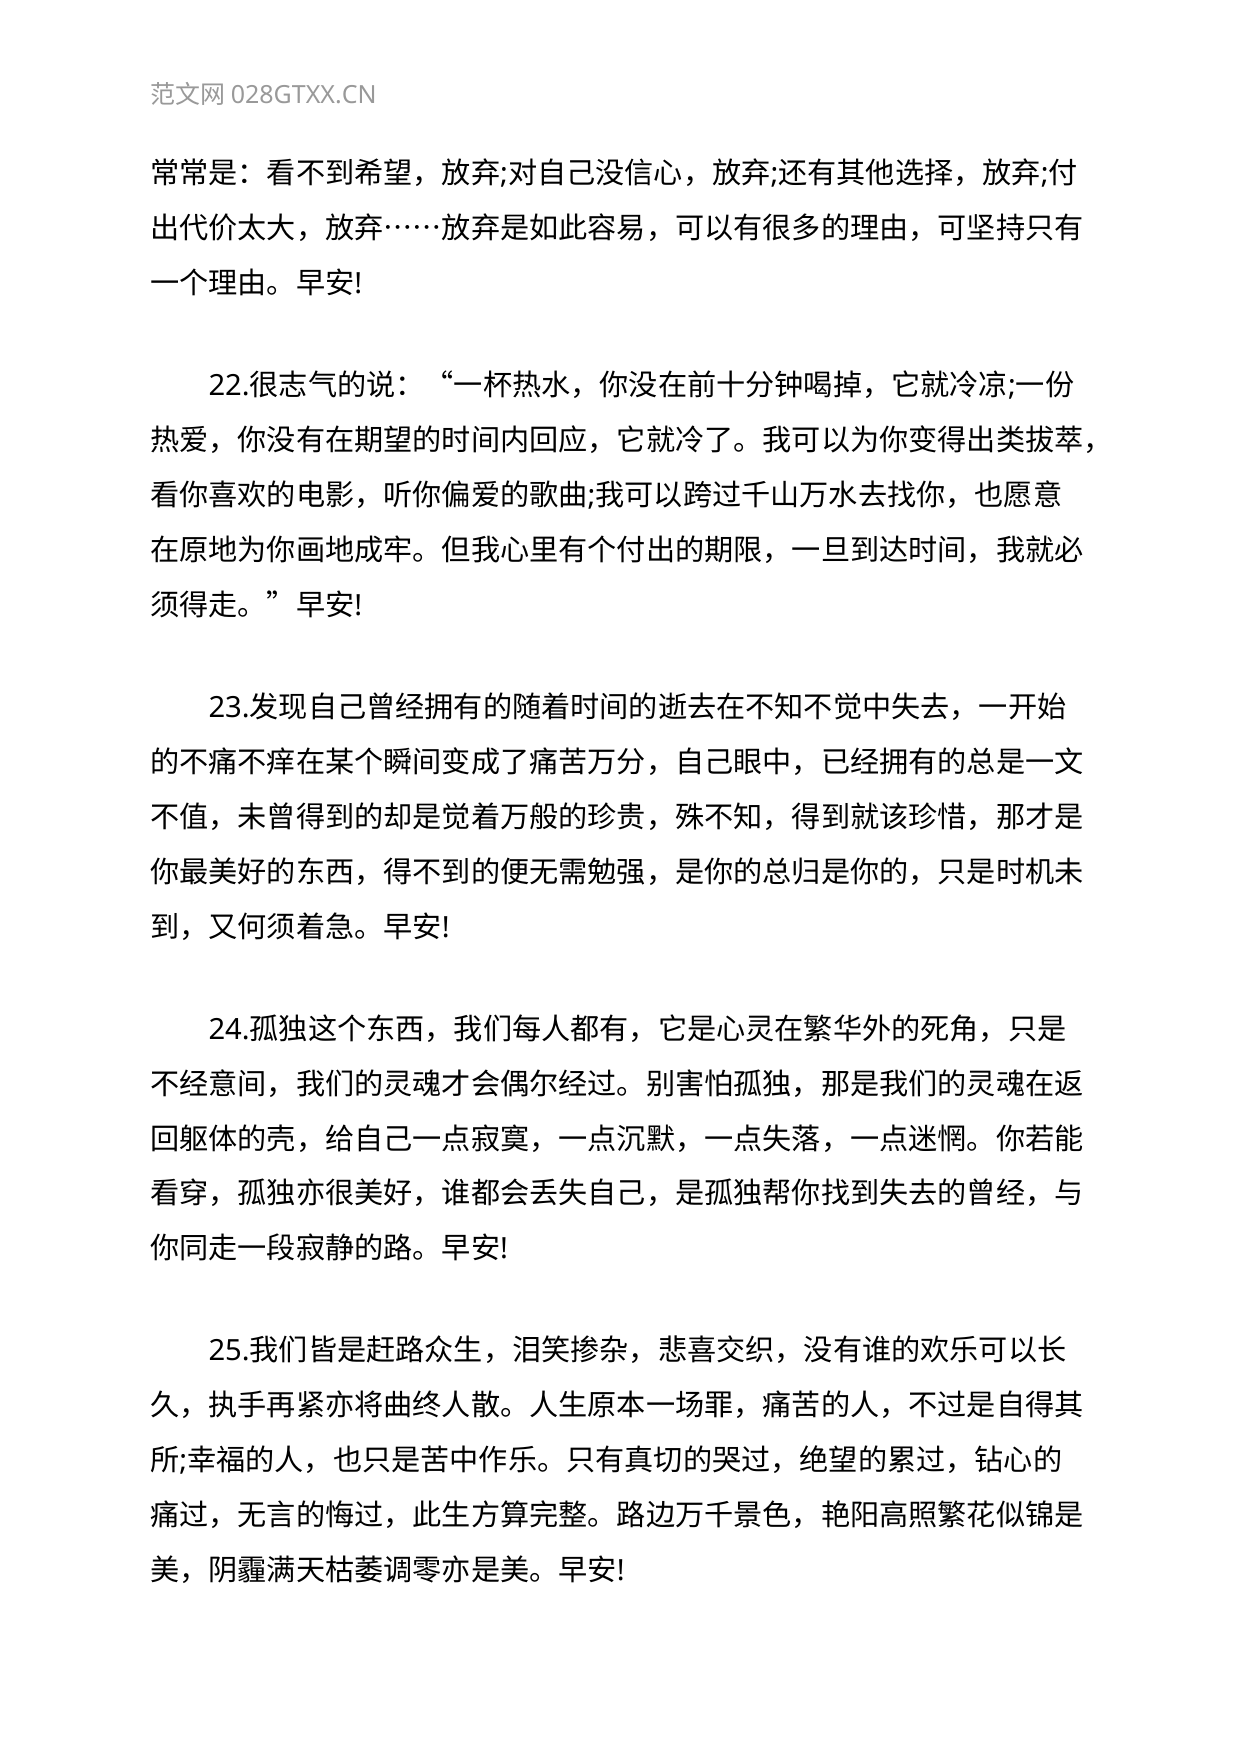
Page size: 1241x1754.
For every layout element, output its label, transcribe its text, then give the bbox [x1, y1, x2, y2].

text 22.很志气的说：“一杯热水，你没在前十分钟喝掉，它就冷凉;一份热爱，你没有在期望的时间内回应，它就冷了。我可以为你变得出类拔萃，看你喜欢的电影，听你偏爱的歌曲;我可以跨过千山万水去找你，也愿意在原地为你画地成牢。但我心里有个付出的期限，一旦到达时间，我就必须得走。”早安! [150, 362, 1090, 624]
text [150, 150, 1090, 302]
text 25.我们皆是赶路众生，泪笑掺杂，悲喜交织，没有谁的欢乐可以长久，执手再紧亦将曲终人散。人生原本一场罪，痛苦的人，不过是自得其所;幸福的人，也只是苦中作乐。只有真切的哭过，绝望的累过，钻心的痛过，无言的悔过，此生方算完整。路边万千景色，艳阳高照繁花似锦是美，阴霾满天枯萎调零亦是美。早安! [150, 1327, 1090, 1589]
text 23.发现自己曾经拥有的随着时间的逝去在不知不觉中失去，一开始的不痛不痒在某个瞬间变成了痛苦万分，自己眼中，已经拥有的总是一文不值，未曾得到的却是觉着万般的珍贵，殊不知，得到就该珍惜，那才是你最美好的东西，得不到的便无需勉强，是你的总归是你的，只是时机未到，又何须着急。早安! [150, 684, 1090, 946]
text 24.孤独这个东西，我们每人都有，它是心灵在繁华外的死角，只是不经意间，我们的灵魂才会偶尔经过。别害怕孤独，那是我们的灵魂在返回躯体的壳，给自己一点寂寞，一点沉默，一点失落，一点迷惘。你若能看穿，孤独亦很美好，谁都会丢失自己，是孤独帮你找到失去的曾经，与你同走一段寂静的路。早安! [150, 1005, 1090, 1267]
